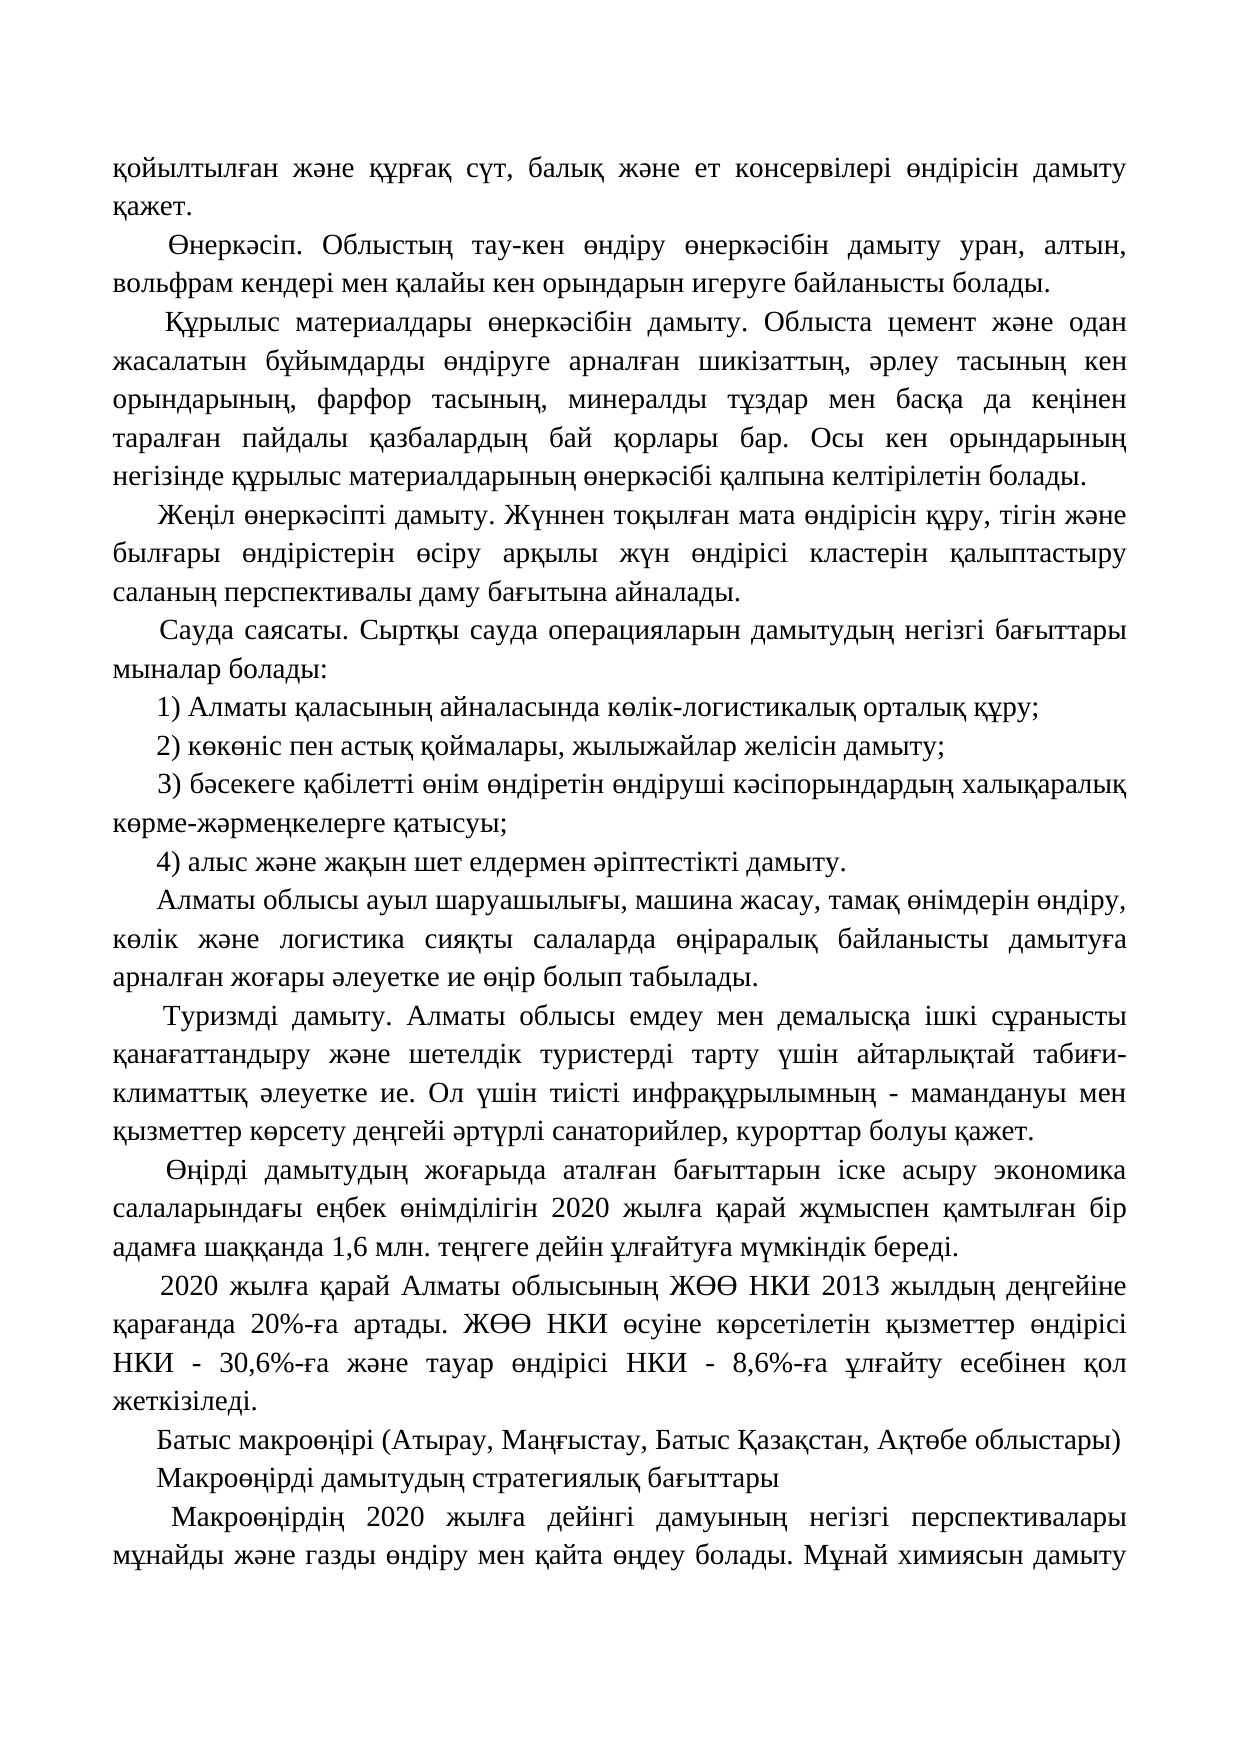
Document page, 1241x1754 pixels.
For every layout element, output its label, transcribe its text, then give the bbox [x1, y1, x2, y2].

text 4) алыс және жақын шет елдермен әріптестікті дамыту. [112, 844, 1128, 877]
text 2) көкөніс пен астық қоймалары, жылыжайлар желісін дамыту; [112, 728, 1128, 762]
text Батыс макроөңірі (Атырау, Маңғыстау, Батыс Қазақстан, Ақтөбе облыстары) [112, 1422, 1128, 1455]
text Макроөңірді дамытудың стратегиялық бағыттары [112, 1460, 1128, 1494]
text Сауда саясаты. Сыртқы сауда операцияларын дамытудың негізгі бағыттары мыналар болады: [112, 612, 1128, 684]
text Жеңіл өнеркәсіпті дамыту. Жүннен тоқылған мата өндірісін құру, тігін және былғары өндірістерін өсіру арқылы жүн өндірісі кластерін қалыптастыру саланың перспективалы даму бағытына айналады. [112, 497, 1128, 607]
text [112, 1499, 1128, 1571]
text 3) бәсекеге қабілетті өнім өндіретін өндіруші кәсіпорындардың халықаралық көрме-жәрмеңкелерге қатысуы; [112, 767, 1128, 839]
text Өнеркәсіп. Облыстың тау-кен өндіру өнеркәсібін дамыту уран, алтын, вольфрам кендері мен қалайы кен орындарын игеруге байланысты болады. [112, 227, 1128, 299]
text Алматы облысы ауыл шаруашылығы, машина жасау, тамақ өнімдерін өндіру, көлік және логистика сияқты салаларда өңіраралық байланысты дамытуға арналған жоғары әлеуетке ие өңір болып табылады. [112, 882, 1128, 993]
text 1) Алматы қаласының айналасында көлік-логистикалық орталық құру; [112, 689, 1128, 723]
text Құрылыс материалдары өнеркәсібін дамыту. Облыста цемент және одан жасалатын бұйымдарды өндіруге арналған шикізаттың, әрлеу тасының кен орындарының, фарфор тасының, минералды тұздар мен басқа да кеңінен таралған пайдалы қазбалардың бай қорлары бар. Осы кен орындарының негізінде құрылыс материалдарының өнеркәсібі қалпына келтірілетін болады. [112, 304, 1128, 492]
text Өңірді дамытудың жоғарыда аталған бағыттарын іске асыру экономика салаларындағы еңбек өнімділігін 2020 жылға қарай жұмыспен қамтылған бір адамға шаққанда 1,6 млн. теңгеге дейін ұлғайтуға мүмкіндік береді. [112, 1152, 1128, 1263]
text Туризмді дамыту. Алматы облысы емдеу мен демалысқа ішкі сұранысты қанағаттандыру және шетелдік туристерді тарту үшін айтарлықтай табиғи-климаттық әлеуетке ие. Ол үшін тиісті инфрақұрылымның - мамандануы мен қызметтер көрсету деңгейі әртүрлі санаторийлер, курорттар болуы қажет. [112, 998, 1128, 1147]
text 2020 жылға қарай Алматы облысының ЖӨӨ НКИ 2013 жылдың деңгейіне қарағанда 20%-ға артады. ЖӨӨ НКИ өсуіне көрсетілетін қызметтер өндірісі НКИ - 30,6%-ға және тауар өндірісі НКИ - 8,6%-ға ұлғайту есебінен қол жеткізіледі. [112, 1268, 1128, 1417]
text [112, 150, 1128, 222]
